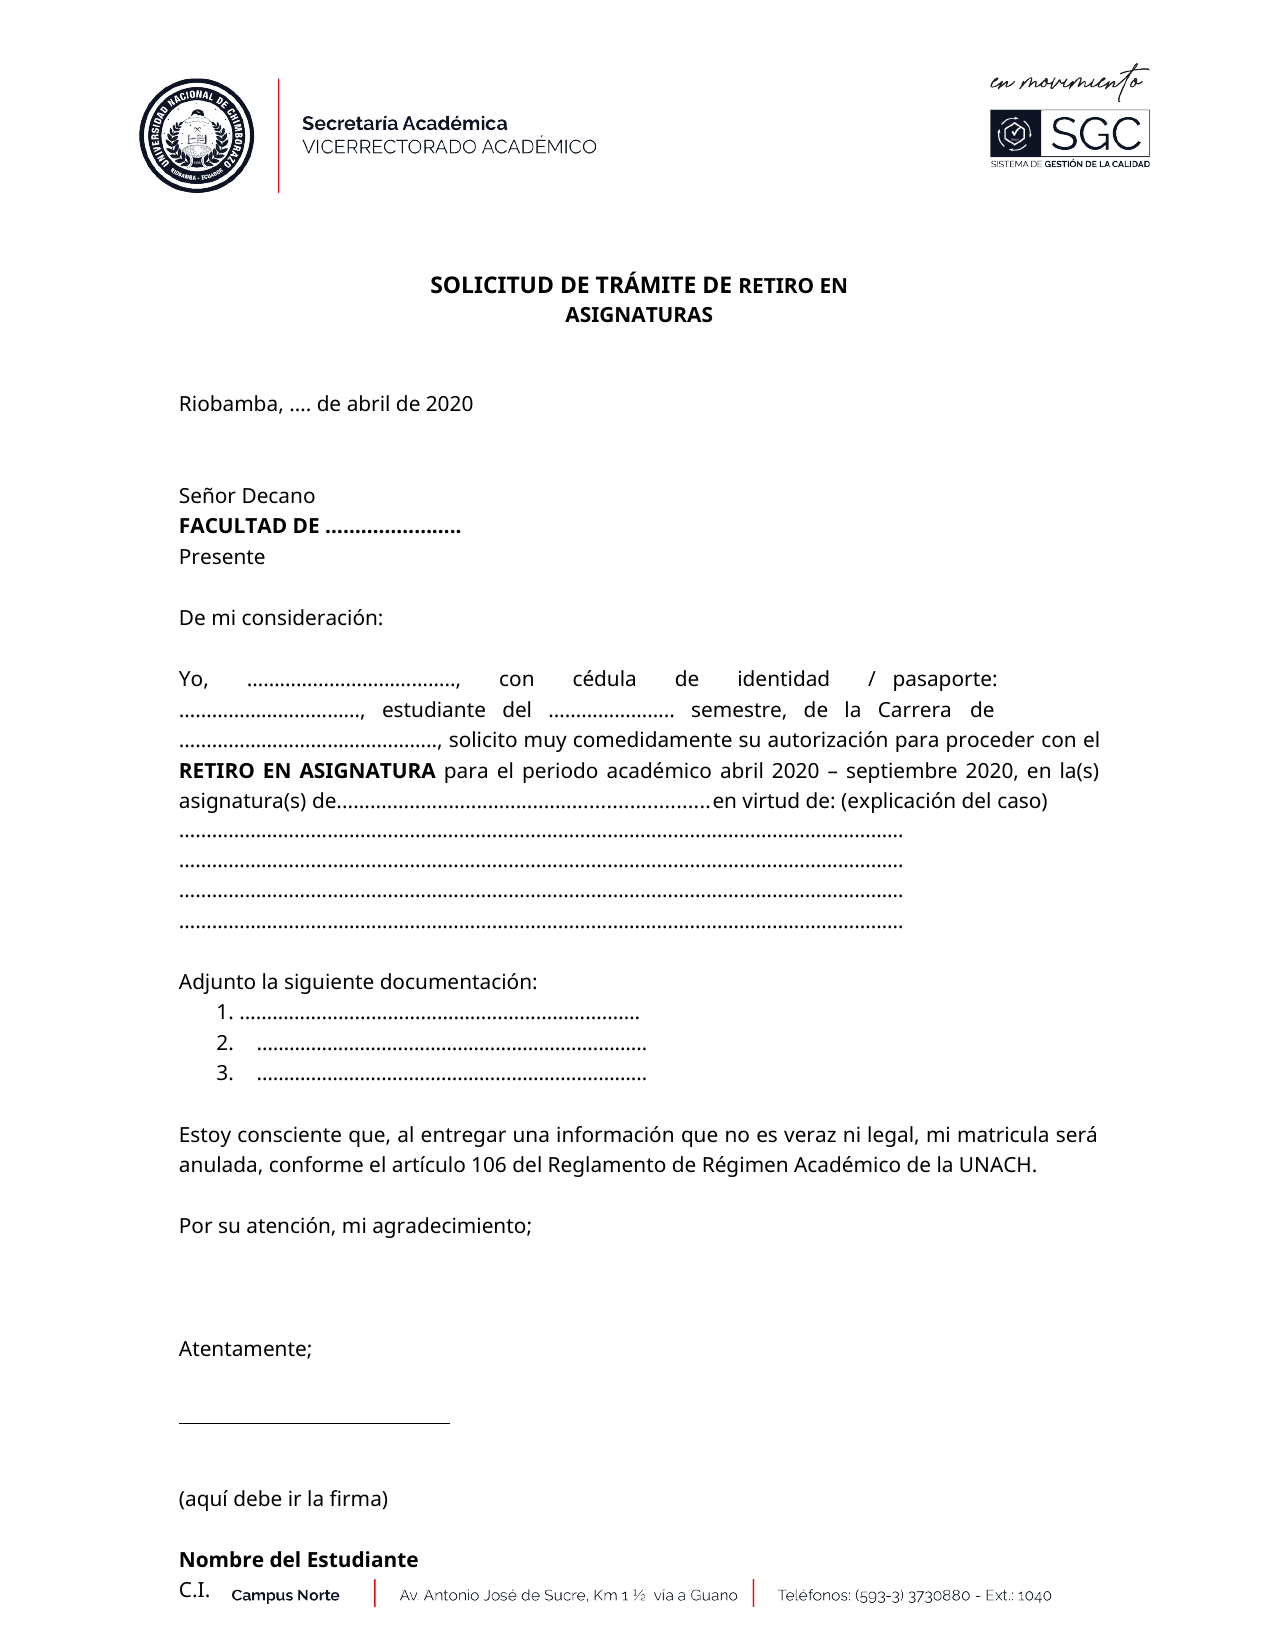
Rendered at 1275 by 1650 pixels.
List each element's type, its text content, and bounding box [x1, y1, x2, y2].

text 2. ……………………………………………………………… [216, 1028, 1110, 1056]
text ……………………………………….., solicito muy comedidamente su autorización para proceder con el RETIRO EN ASIGNATURA para el periodo académico abril 2020 – septiembre 2020, en la(s) asignatura(s) de en virtud de: (explicación del caso) [179, 725, 1100, 815]
text C.I. [179, 1576, 1110, 1604]
text …………………………………………………………………………………………………………………… [179, 875, 1110, 904]
text Estoy consciente que, al entregar una información que no es veraz ni legal, mi matricula será anulada, conforme el artículo 106 del Reglamento de Régimen Académico de la UNACH. [179, 1120, 1100, 1179]
text SOLICITUD DE TRÁMITE DE RETIRO EN ASIGNATURAS [373, 269, 905, 329]
text De mi consideración: [179, 603, 1110, 631]
text Señor Decano [179, 481, 1110, 509]
text Atentamente; [179, 1334, 1110, 1362]
text …………………………………………………………………………………………………………………… [179, 845, 1110, 873]
text …………………………………………………………………………………………………………………… [179, 906, 1110, 934]
text 3. ……………………………………………………………… [216, 1058, 1110, 1087]
text Por su atención, mi agradecimiento; [179, 1211, 1110, 1240]
text Yo, ……………………………….., con cédula de identidad / pasaporte: [179, 664, 1110, 693]
text Presente [179, 542, 1110, 570]
text …………………………………………………………………………………………………………………… [179, 817, 1110, 843]
text Riobamba, …. de abril de 2020 [179, 389, 1110, 418]
subtitle FACULTAD DE ………………….. [179, 511, 1110, 540]
text (aquí debe ir la firma) [179, 1484, 1110, 1513]
text Adjunto la siguiente documentación: [179, 967, 1110, 995]
text ……………………………, estudiante del ………………….. semestre, de la Carrera de [179, 695, 1110, 723]
picture [139, 63, 1150, 1607]
subtitle Nombre del Estudiante [179, 1545, 1110, 1573]
text 1. ………………………………………………………………. [216, 997, 1110, 1026]
